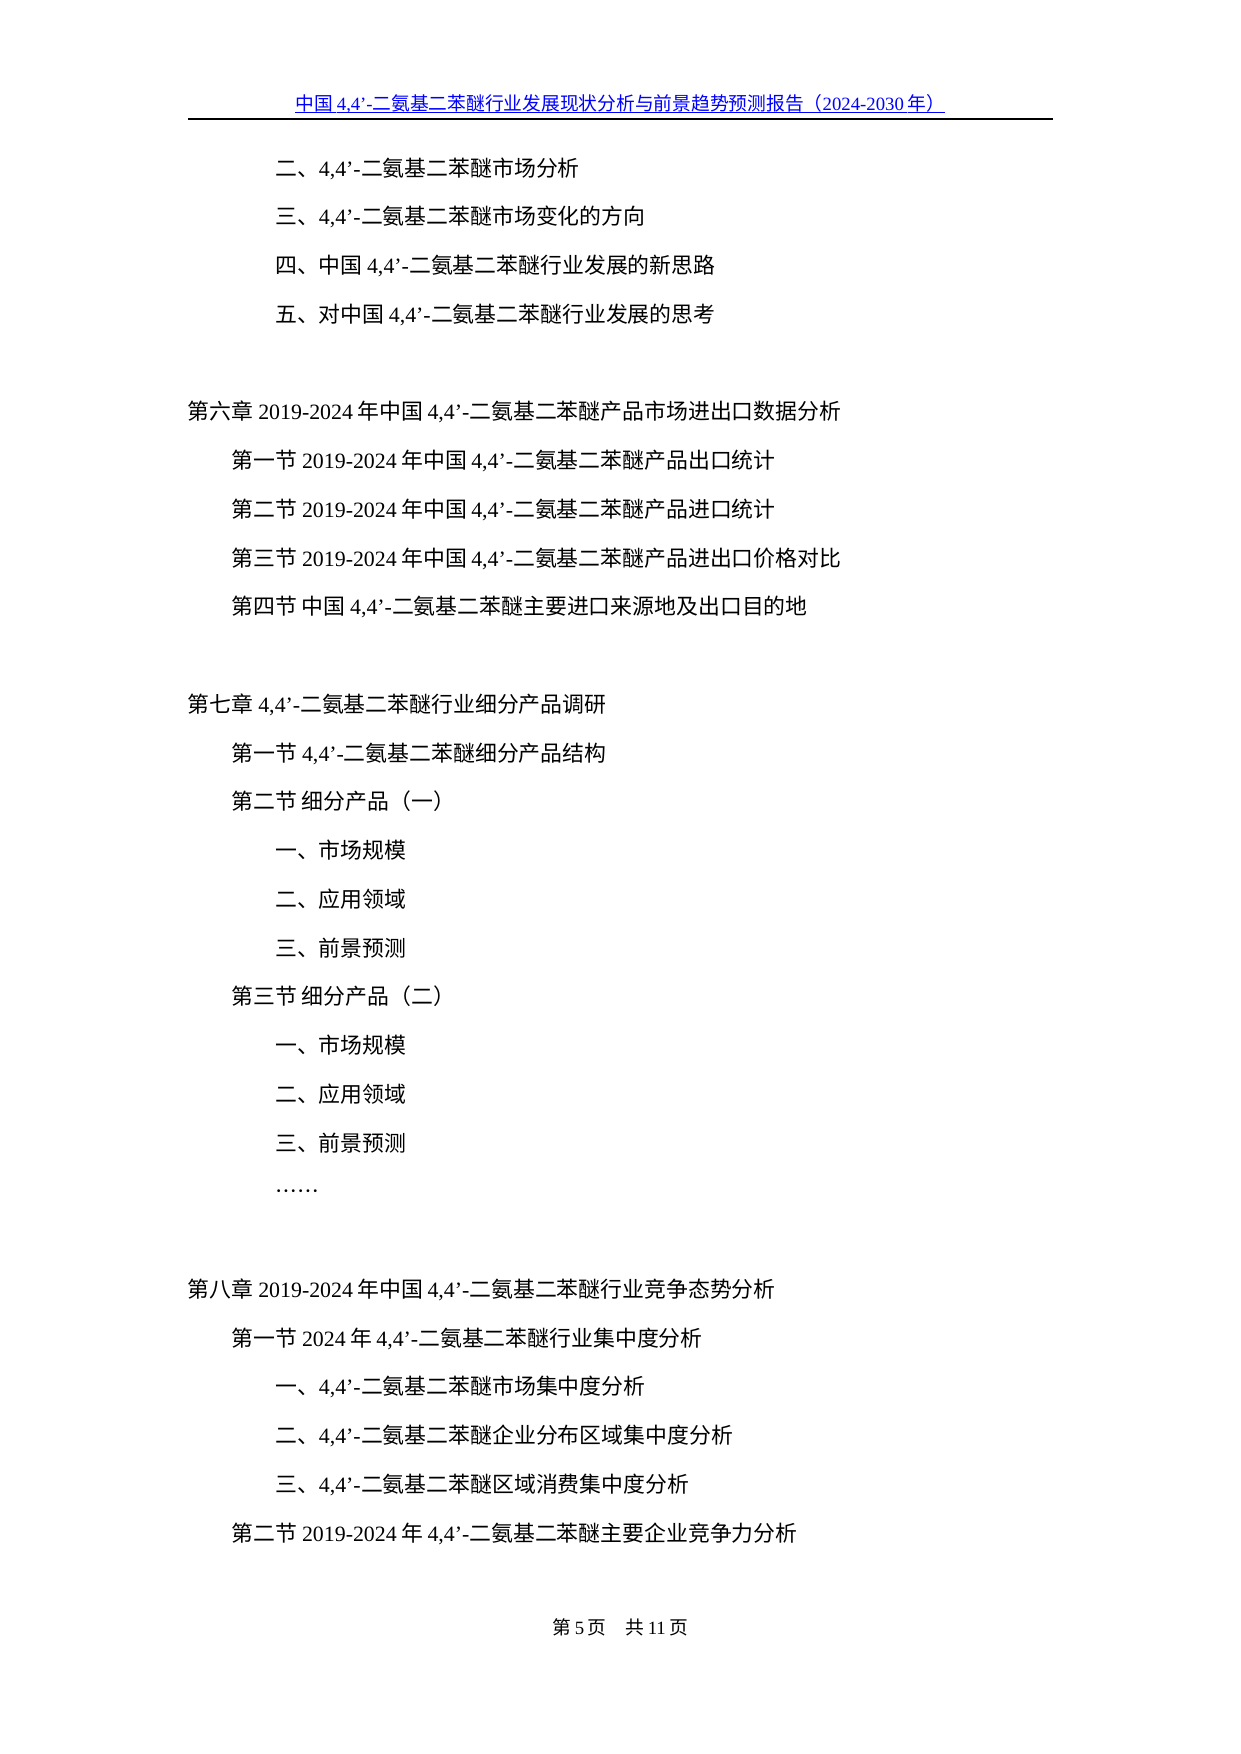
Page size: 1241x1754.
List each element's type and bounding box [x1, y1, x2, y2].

text [187, 150, 1053, 1548]
